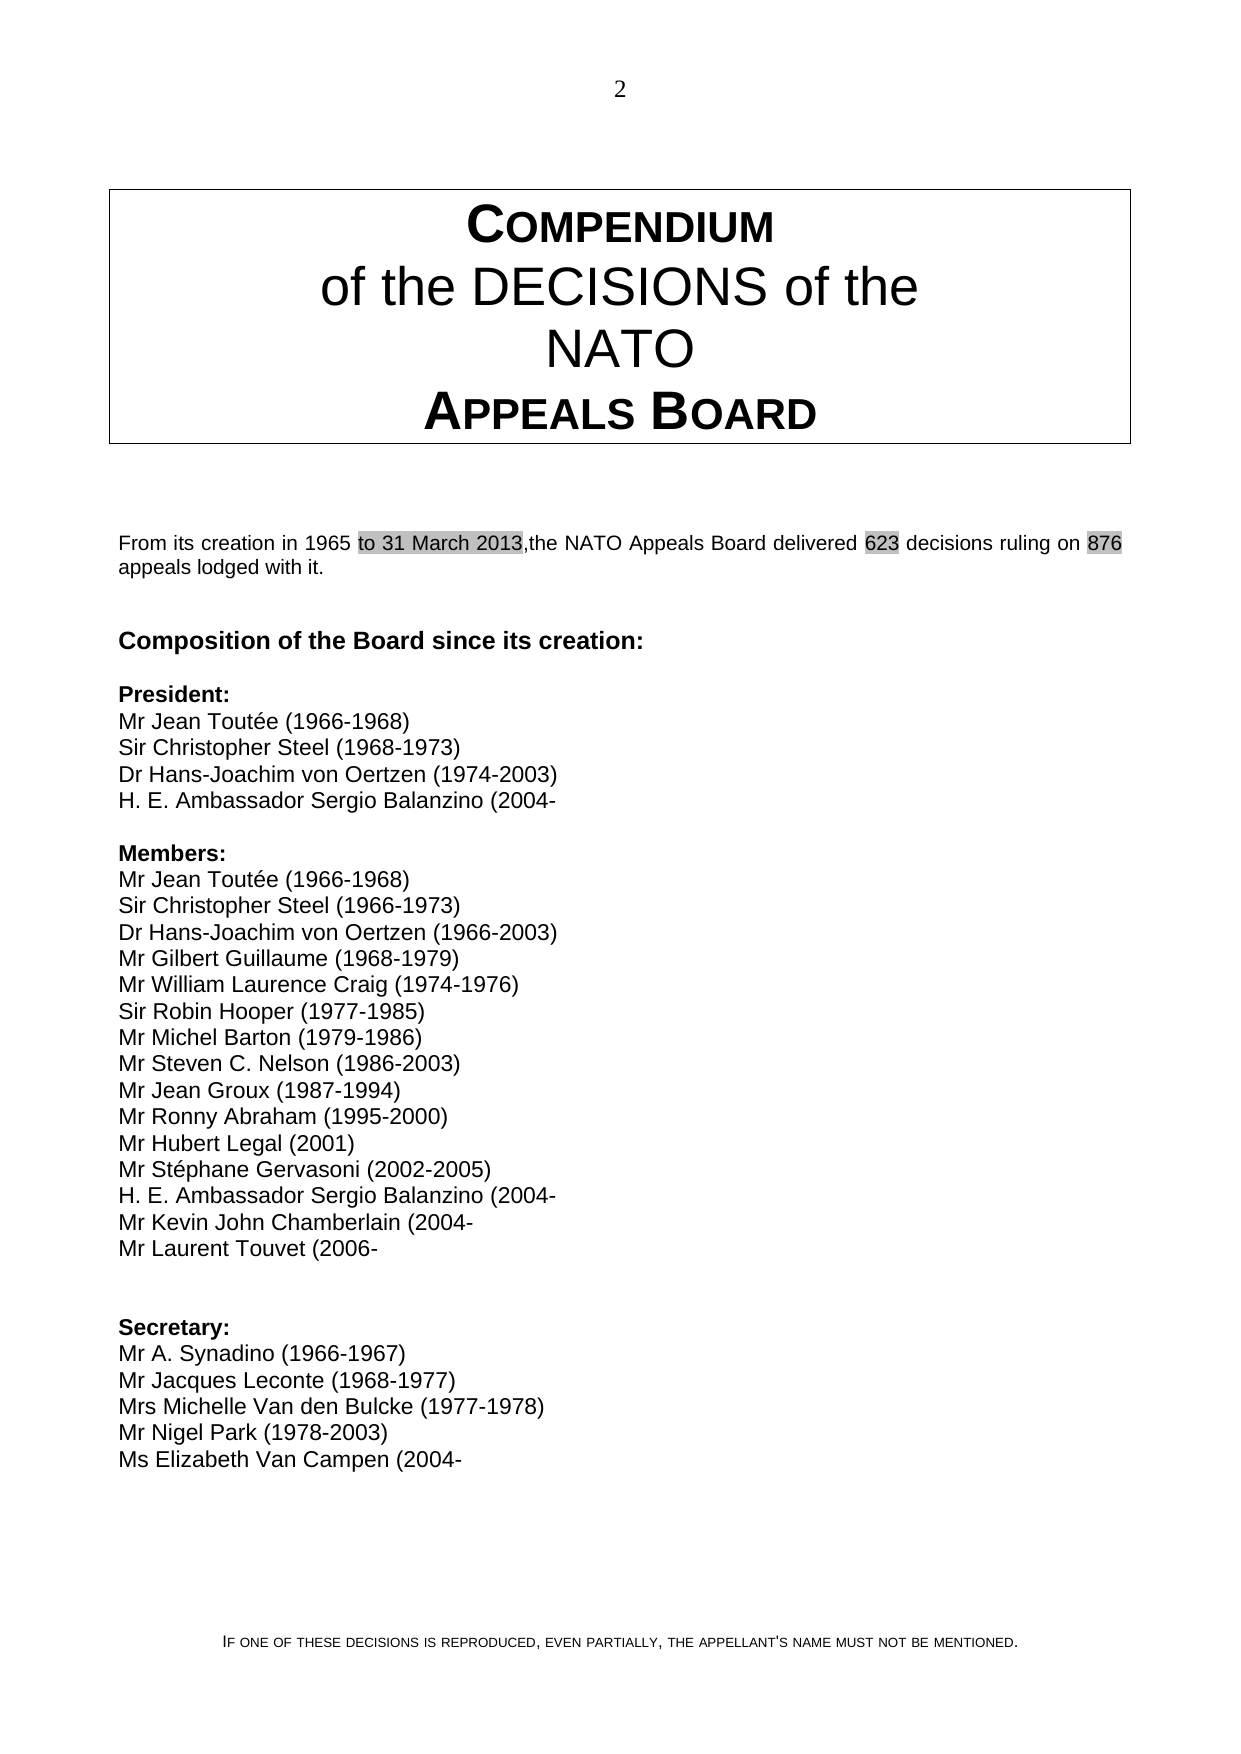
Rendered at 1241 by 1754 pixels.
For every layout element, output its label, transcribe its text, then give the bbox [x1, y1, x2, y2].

text Mr A. Synadino (1966-1967) [118, 1340, 1122, 1367]
text Mr Michel Barton (1979-1986) [118, 1024, 1122, 1050]
text Mrs Michelle Van den Bulcke (1977-1978) [118, 1393, 1122, 1419]
text Ms Elizabeth Van Campen (2004- [118, 1446, 1122, 1472]
text Mr Kevin John Chamberlain (2004- [118, 1208, 1122, 1235]
text Mr Ronny Abraham (1995-2000) [118, 1103, 1122, 1129]
text President: [118, 681, 1122, 708]
text NATO [118, 317, 1122, 376]
text Composition of the Board since its creation: [118, 626, 1122, 655]
text Mr Jean Toutée (1966-1968) [118, 708, 1122, 734]
text Dr Hans-Joachim von Oertzen (1966-2003) [118, 919, 1122, 945]
text Mr Jean Toutée (1966-1968) [118, 866, 1122, 892]
text Sir Christopher Steel (1966-1973) [118, 892, 1122, 919]
text of the DECISIONS of the [118, 254, 1122, 317]
text Dr Hans-Joachim von Oertzen (1974-2003) [118, 761, 1122, 787]
text Mr Stéphane Gervasoni (2002-2005) [118, 1156, 1122, 1182]
text Sir Christopher Steel (1968-1973) [118, 734, 1122, 761]
text Compendium [110, 190, 1130, 254]
text Mr Laurent Touvet (2006- [118, 1235, 1122, 1261]
text Mr Nigel Park (1978-2003) [118, 1419, 1122, 1446]
text H. E. Ambassador Sergio Balanzino (2004- [118, 1182, 1122, 1208]
text Mr Jean Groux (1987-1994) [118, 1077, 1122, 1103]
text Appeals Board [110, 376, 1130, 443]
text Mr Steven C. Nelson (1986-2003) [118, 1050, 1122, 1077]
text Sir Robin Hooper (1977-1985) [118, 998, 1122, 1024]
text Mr Jacques Leconte (1968-1977) [118, 1367, 1122, 1393]
text Mr Gilbert Guillaume (1968-1979) [118, 945, 1122, 971]
text Mr Hubert Legal (2001) [118, 1129, 1122, 1156]
subtitle From its creation in 1965 to 31 March 2013,the NATO Appeals Board delivered 623 decisions ruling on 876 appeals lodged with it. [118, 531, 1122, 578]
text Secretary: [118, 1314, 1122, 1340]
text Members: [118, 839, 1122, 866]
text Mr William Laurence Craig (1974-1976) [118, 971, 1122, 998]
text H. E. Ambassador Sergio Balanzino (2004- [118, 787, 1122, 813]
